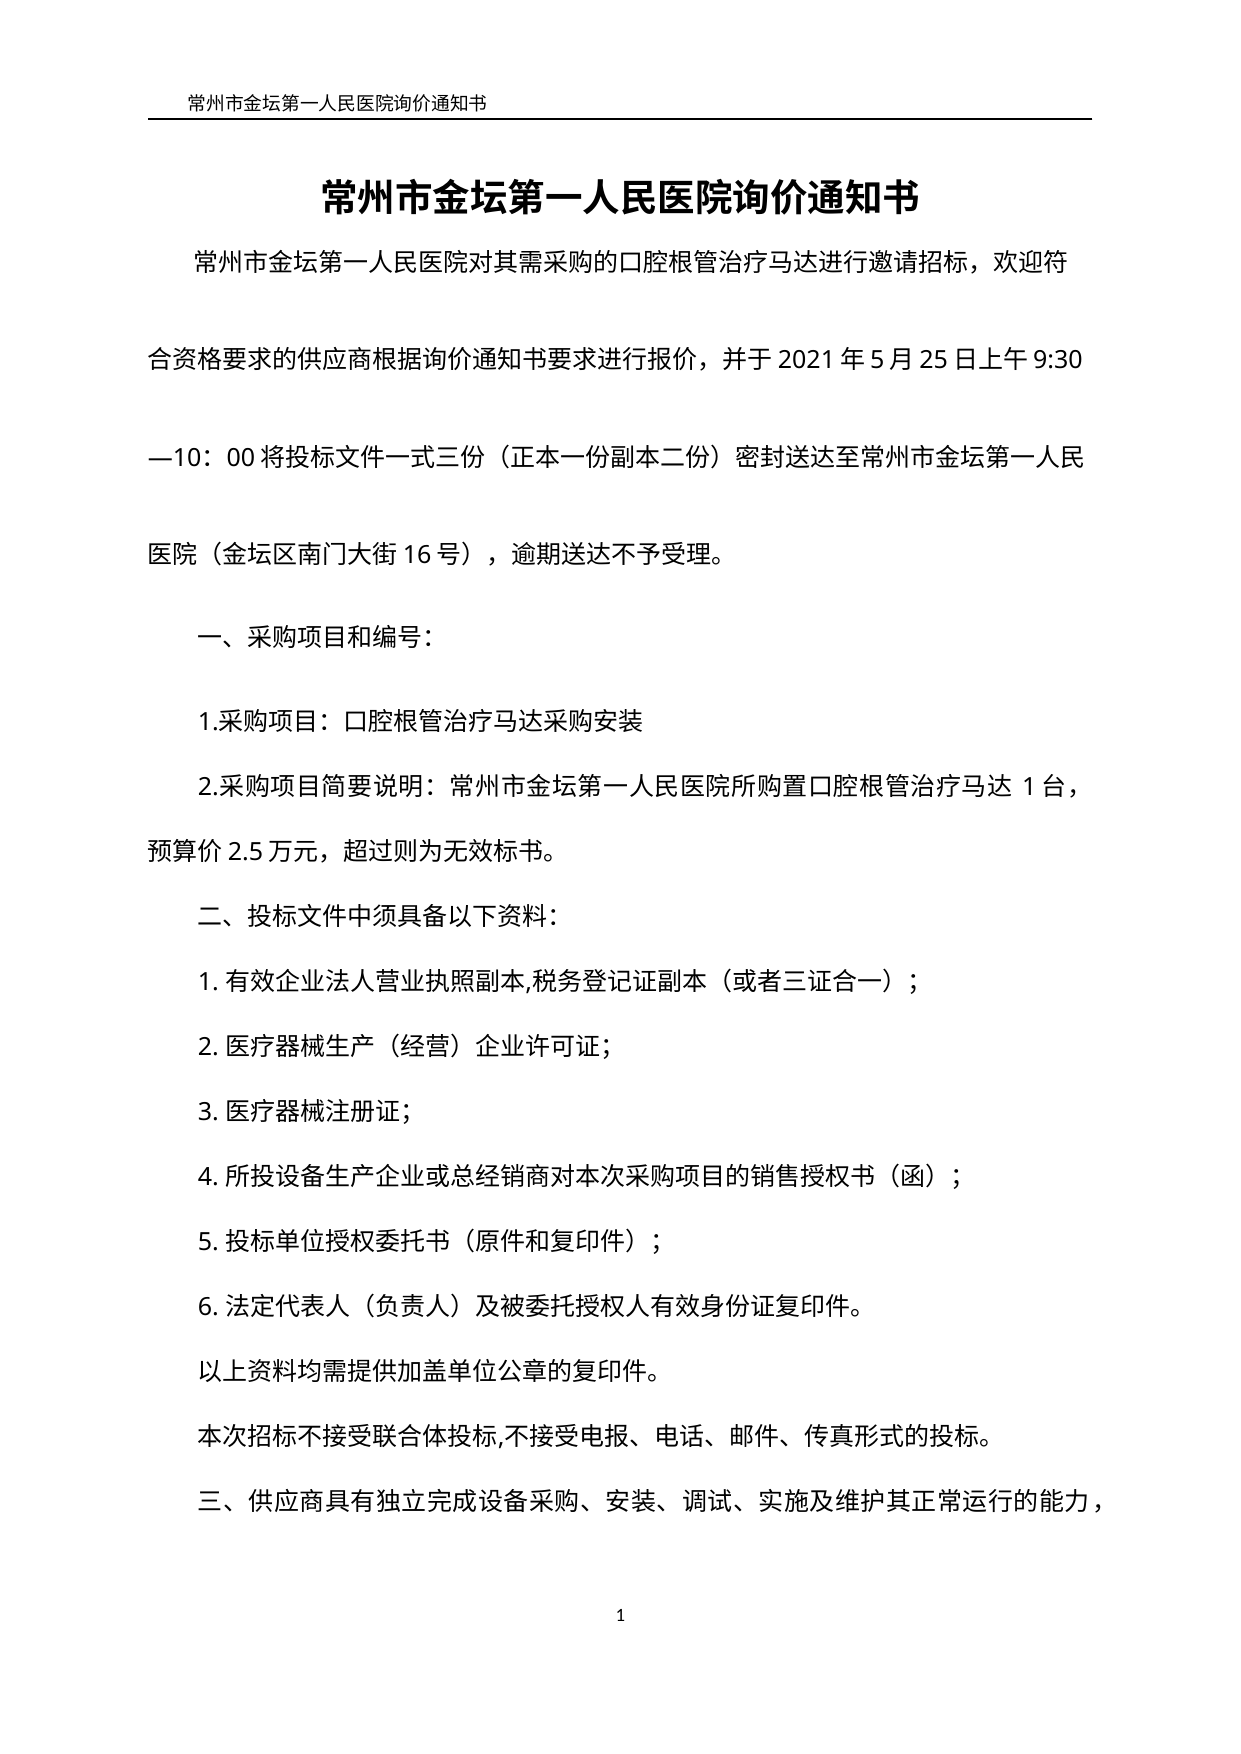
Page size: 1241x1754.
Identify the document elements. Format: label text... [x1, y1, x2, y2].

text 4. 所投设备生产企业或总经销商对本次采购项目的销售授权书（函）； [148, 1142, 1092, 1207]
text 1.采购项目：口腔根管治疗马达采购安装 [148, 687, 1092, 752]
text 本次招标不接受联合体投标,不接受电报、电话、邮件、传真形式的投标。 [148, 1402, 1092, 1467]
text 5. 投标单位授权委托书（原件和复印件）； [148, 1207, 1092, 1272]
text 1. 有效企业法人营业执照副本,税务登记证副本（或者三证合一）； [148, 947, 1092, 1012]
text 二、投标文件中须具备以下资料： [148, 882, 1092, 947]
text 3. 医疗器械注册证； [148, 1077, 1092, 1142]
text 2. 医疗器械生产（经营）企业许可证； [148, 1012, 1092, 1077]
text 一、采购项目和编号： [148, 603, 1092, 668]
text 常州市金坛第一人民医院对其需采购的口腔根管治疗马达进行邀请招标，欢迎符合资格要求的供应商根据询价通知书要求进行报价，并于2021年5月25日上午9:30—10：00将投标文件一式三份（正本一份副本二份）密封送达至常州市金坛第一人民医院（金坛区南门大街16号），逾期送达不予受理。 [148, 228, 1092, 585]
text 2.采购项目简要说明：常州市金坛第一人民医院所购置口腔根管治疗马达1台，预算价2.5万元，超过则为无效标书。 [148, 752, 1092, 882]
text 以上资料均需提供加盖单位公章的复印件。 [148, 1337, 1092, 1402]
text 常州市金坛第一人民医院询价通知书 [148, 163, 1092, 228]
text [148, 1467, 1092, 1532]
text 6. 法定代表人（负责人）及被委托授权人有效身份证复印件。 [148, 1272, 1092, 1337]
